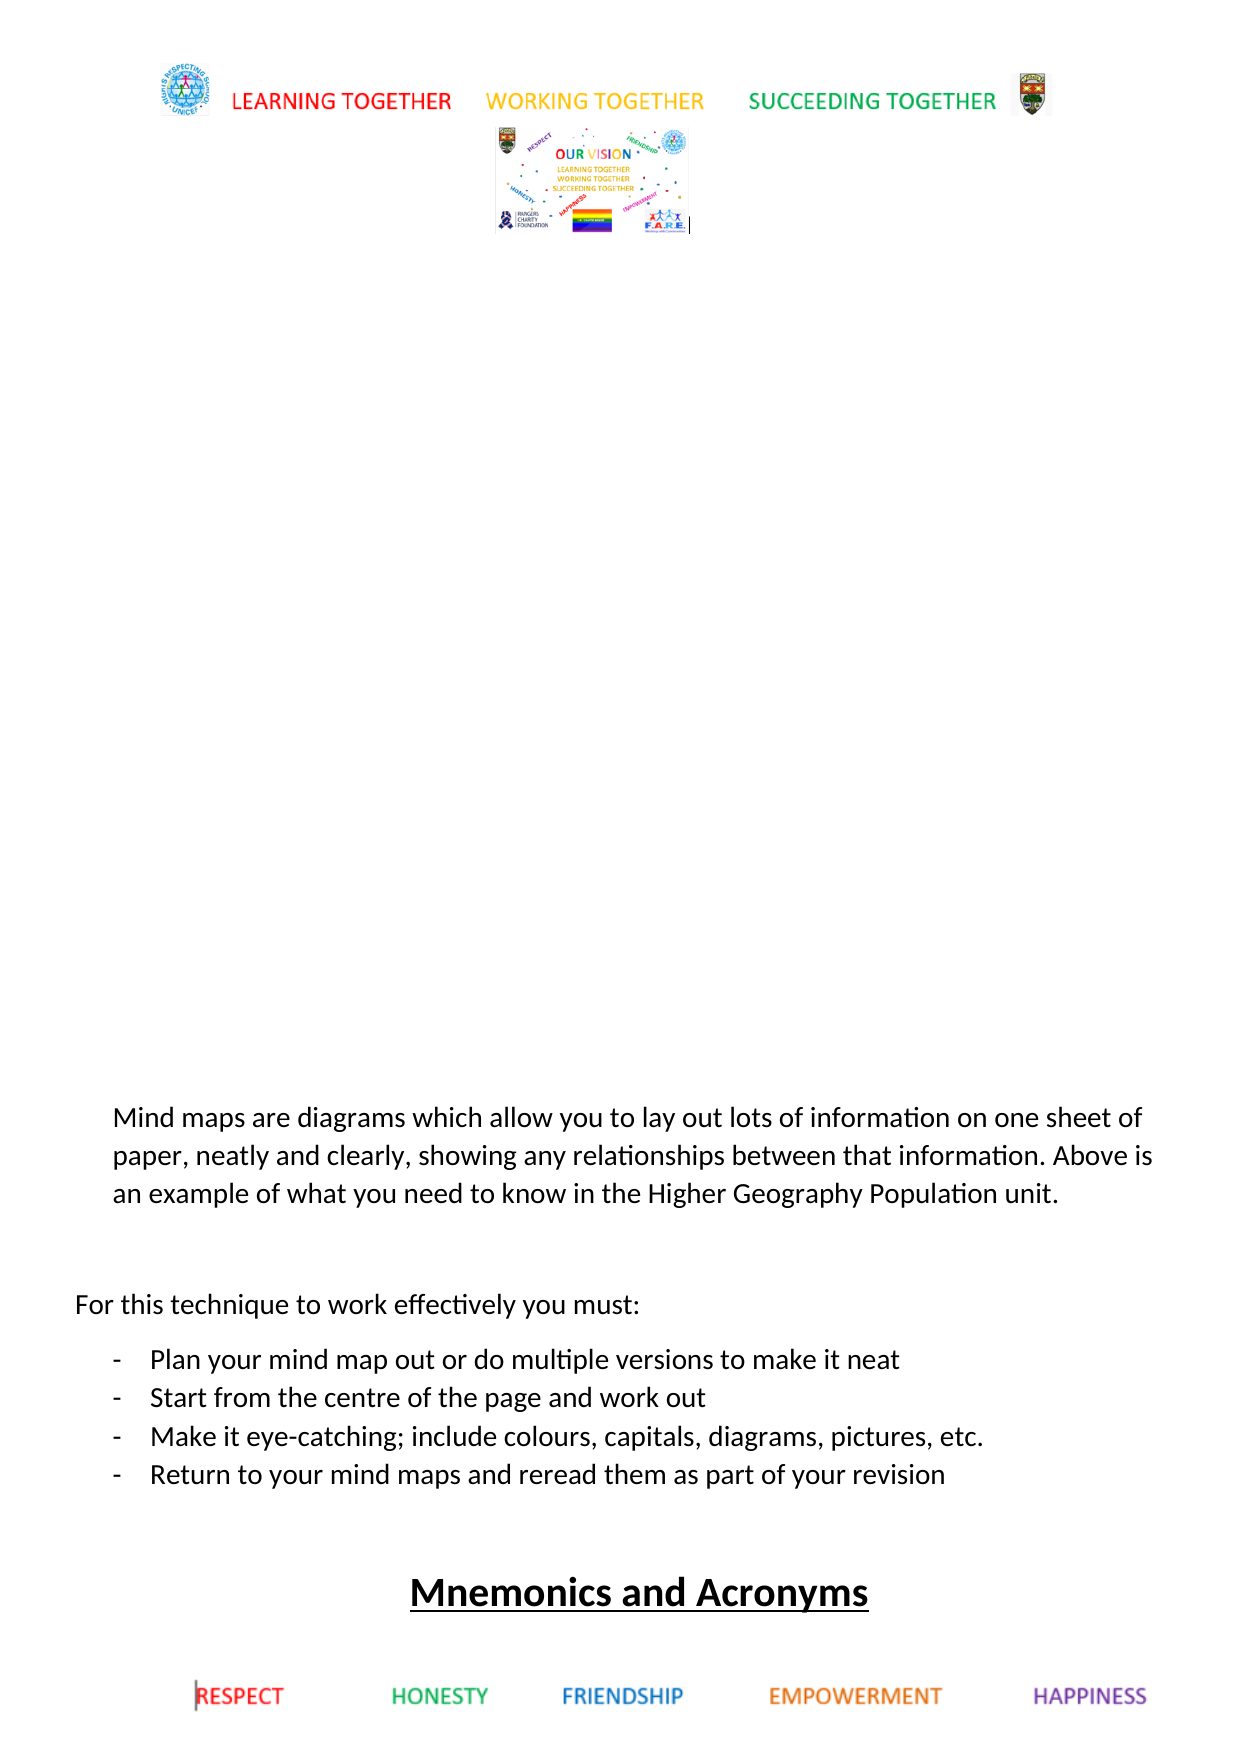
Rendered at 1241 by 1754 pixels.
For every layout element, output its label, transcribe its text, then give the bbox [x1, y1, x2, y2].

list Plan your mind map out or do multiple versions to make it neat [112, 1341, 1165, 1376]
list Make it eye-catching; include colours, capitals, diagrams, pictures, etc. [112, 1418, 1165, 1453]
list Start from the centre of the page and work out [112, 1379, 1165, 1415]
picture [145, 45, 1087, 238]
list Return to your mind maps and reread them as part of your revision [112, 1456, 1165, 1492]
text Mnemonics and Acronyms [112, 1566, 1165, 1617]
text Mind maps are diagrams which allow you to lay out lots of information on one sheet of paper, neatly and clearly, showing any relationships between that information. Above is an example of what you need to know in the Higher Geography Population unit. [112, 1099, 1165, 1211]
picture [75, 1652, 1173, 1724]
text For this technique to work effectively you must: [75, 1286, 1165, 1321]
